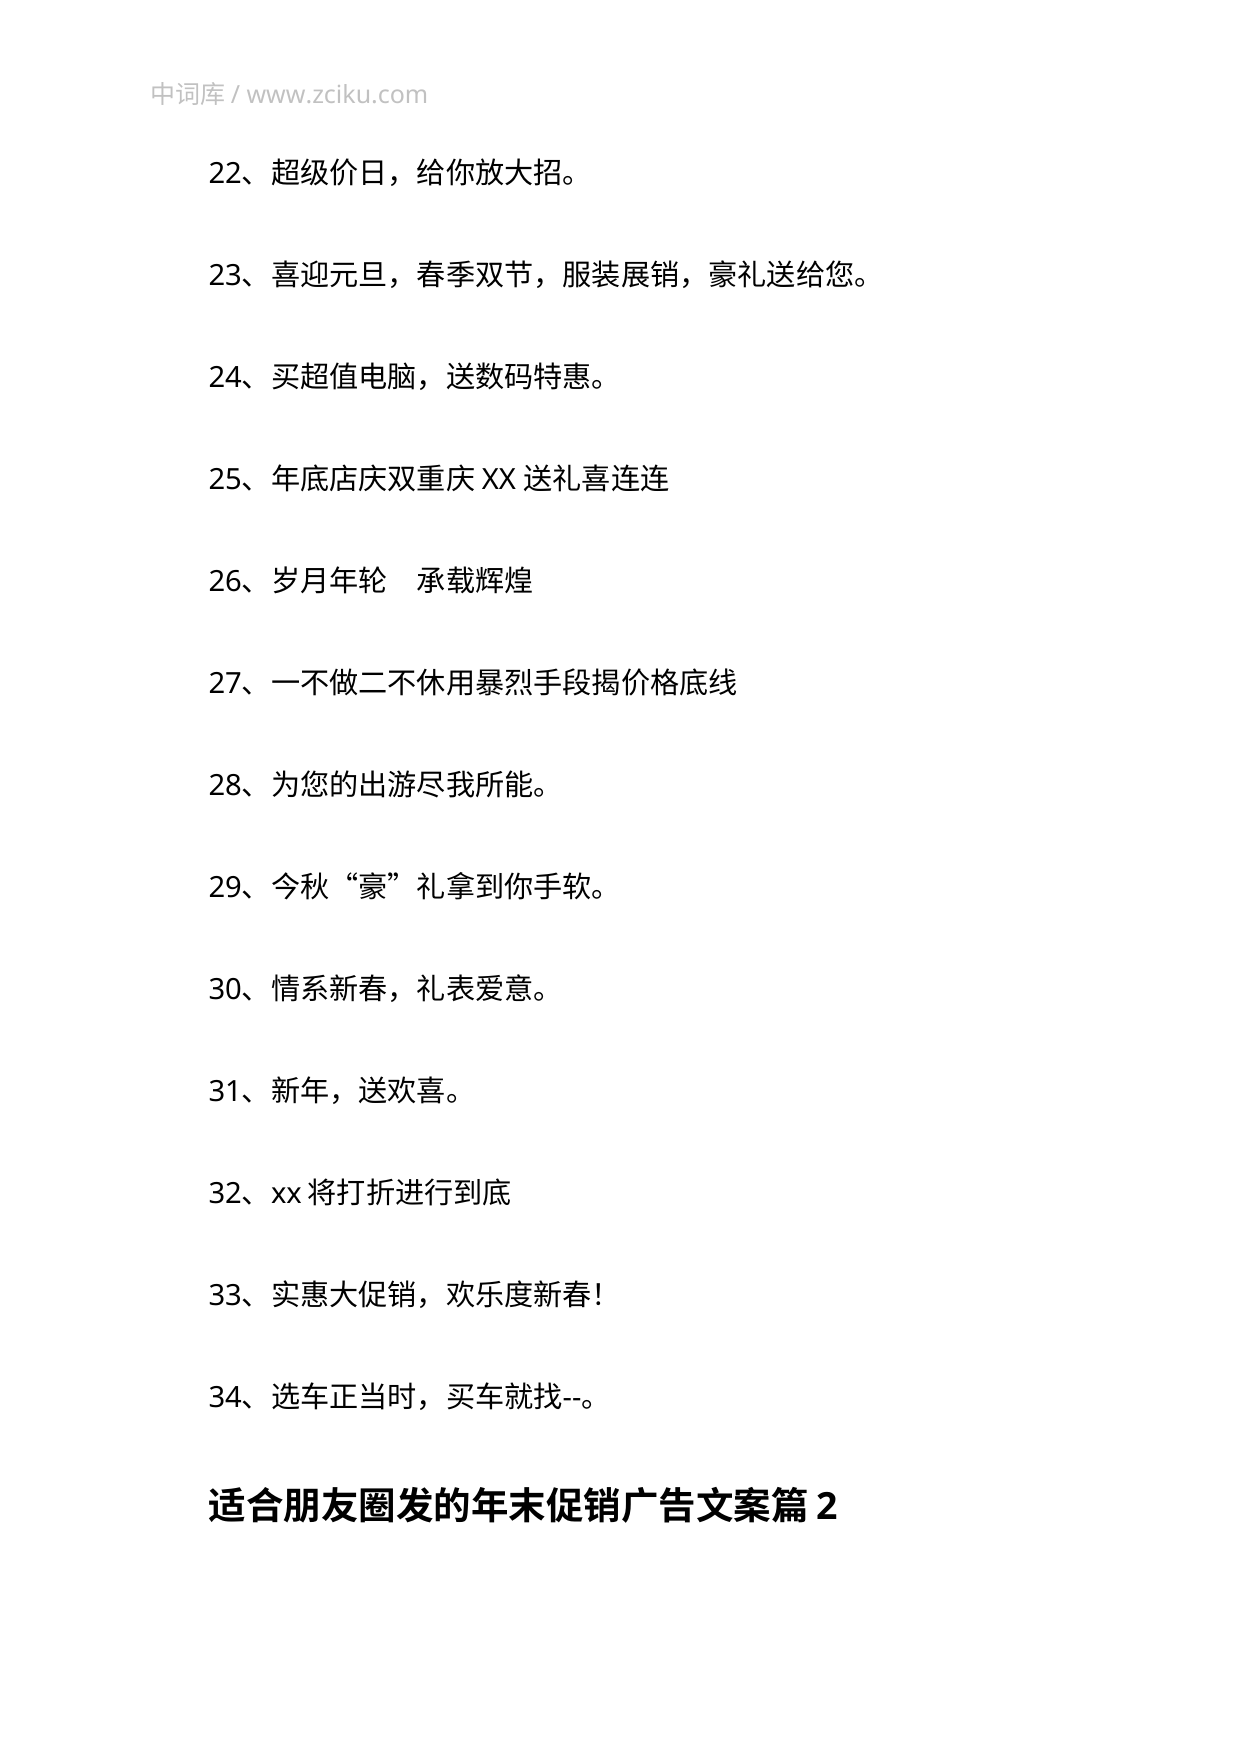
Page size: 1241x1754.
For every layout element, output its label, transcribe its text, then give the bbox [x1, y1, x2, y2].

text 25、年底店庆双重庆 XX 送礼喜连连 [150, 456, 1090, 498]
text 31、新年，送欢喜。 [150, 1068, 1090, 1110]
text 27、一不做二不休用暴烈手段揭价格底线 [150, 660, 1090, 702]
text 32、xx将打折进行到底 [150, 1170, 1090, 1212]
text 23、喜迎元旦，春季双节，服装展销，豪礼送给您。 [150, 252, 1090, 294]
text 33、实惠大促销，欢乐度新春！ [150, 1272, 1090, 1314]
text 28、为您的出游尽我所能。 [150, 762, 1090, 804]
text 30、情系新春，礼表爱意。 [150, 966, 1090, 1008]
text 22、超级价日，给你放大招。 [150, 150, 1090, 192]
text 24、买超值电脑，送数码特惠。 [150, 354, 1090, 396]
text 29、今秋“豪”礼拿到你手软。 [150, 864, 1090, 906]
text 适合朋友圈发的年末促销广告文案篇2 [150, 1476, 1090, 1530]
text 34、选车正当时，买车就找--。 [150, 1374, 1090, 1416]
text 26、岁月年轮 承载辉煌 [150, 558, 1090, 600]
